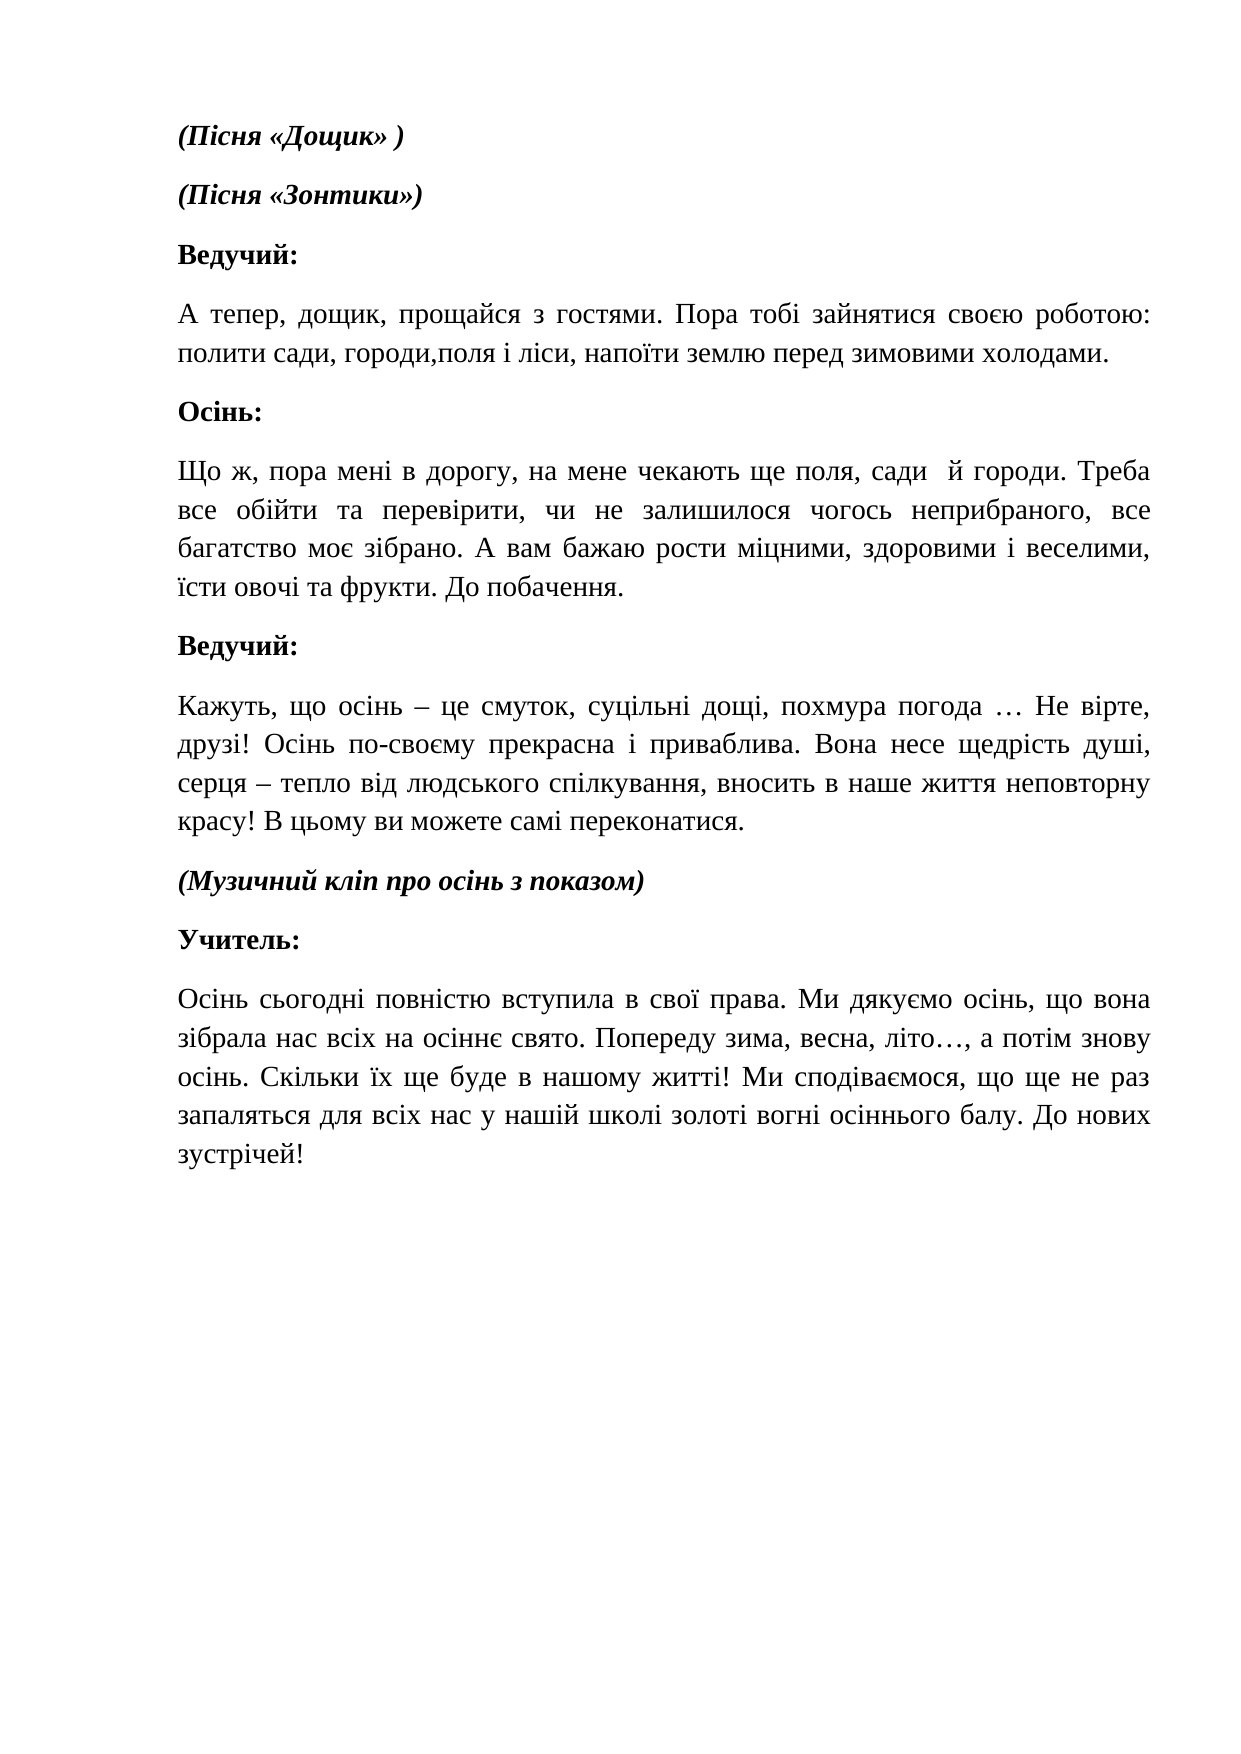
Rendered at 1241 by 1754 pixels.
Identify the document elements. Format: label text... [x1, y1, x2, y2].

text (Музичний кліп про осінь з показом) [177, 863, 1152, 896]
text Учитель: [177, 922, 1152, 956]
text А тепер, дощик, прощайся з гостями. Пора тобі зайнятися своєю роботою: полити сади, городи,поля і ліси, напоїти землю перед зимовими холодами. [177, 296, 1152, 368]
text Осінь: [177, 394, 1152, 428]
text (Пісня «Зонтики») [177, 177, 1152, 211]
text Кажуть, що осінь – це смуток, суцільні дощі, похмура погода … Не вірте, друзі! Осінь по-своєму прекрасна і приваблива. Вона несе щедрість душі, серця – тепло від людського спілкування, вносить в наше життя неповторну красу! В цьому ви можете самі переконатися. [177, 688, 1152, 837]
text (Пісня «Дощик» ) [177, 118, 1152, 152]
text Ведучий: [177, 237, 1152, 270]
text Осінь сьогодні повністю вступила в свої права. Ми дякуємо осінь, що вона зібрала нас всіх на осіннє свято. Попереду зима, весна, літо…, а потім знову осінь. Скільки їх ще буде в нашому житті! Ми сподіваємося, що ще не раз запаляться для всіх нас у нашій школі золоті вогні осіннього балу. До нових зустрічей! [177, 982, 1152, 1169]
text Що ж, пора мені в дорогу, на мене чекають ще поля, сади й городи. Треба все обійти та перевірити, чи не залишилося чогось неприбраного, все багатство моє зібрано. А вам бажаю рости міцними, здоровими і веселими, їсти овочі та фрукти. До побачення. [177, 453, 1152, 603]
text Ведучий: [177, 628, 1152, 662]
